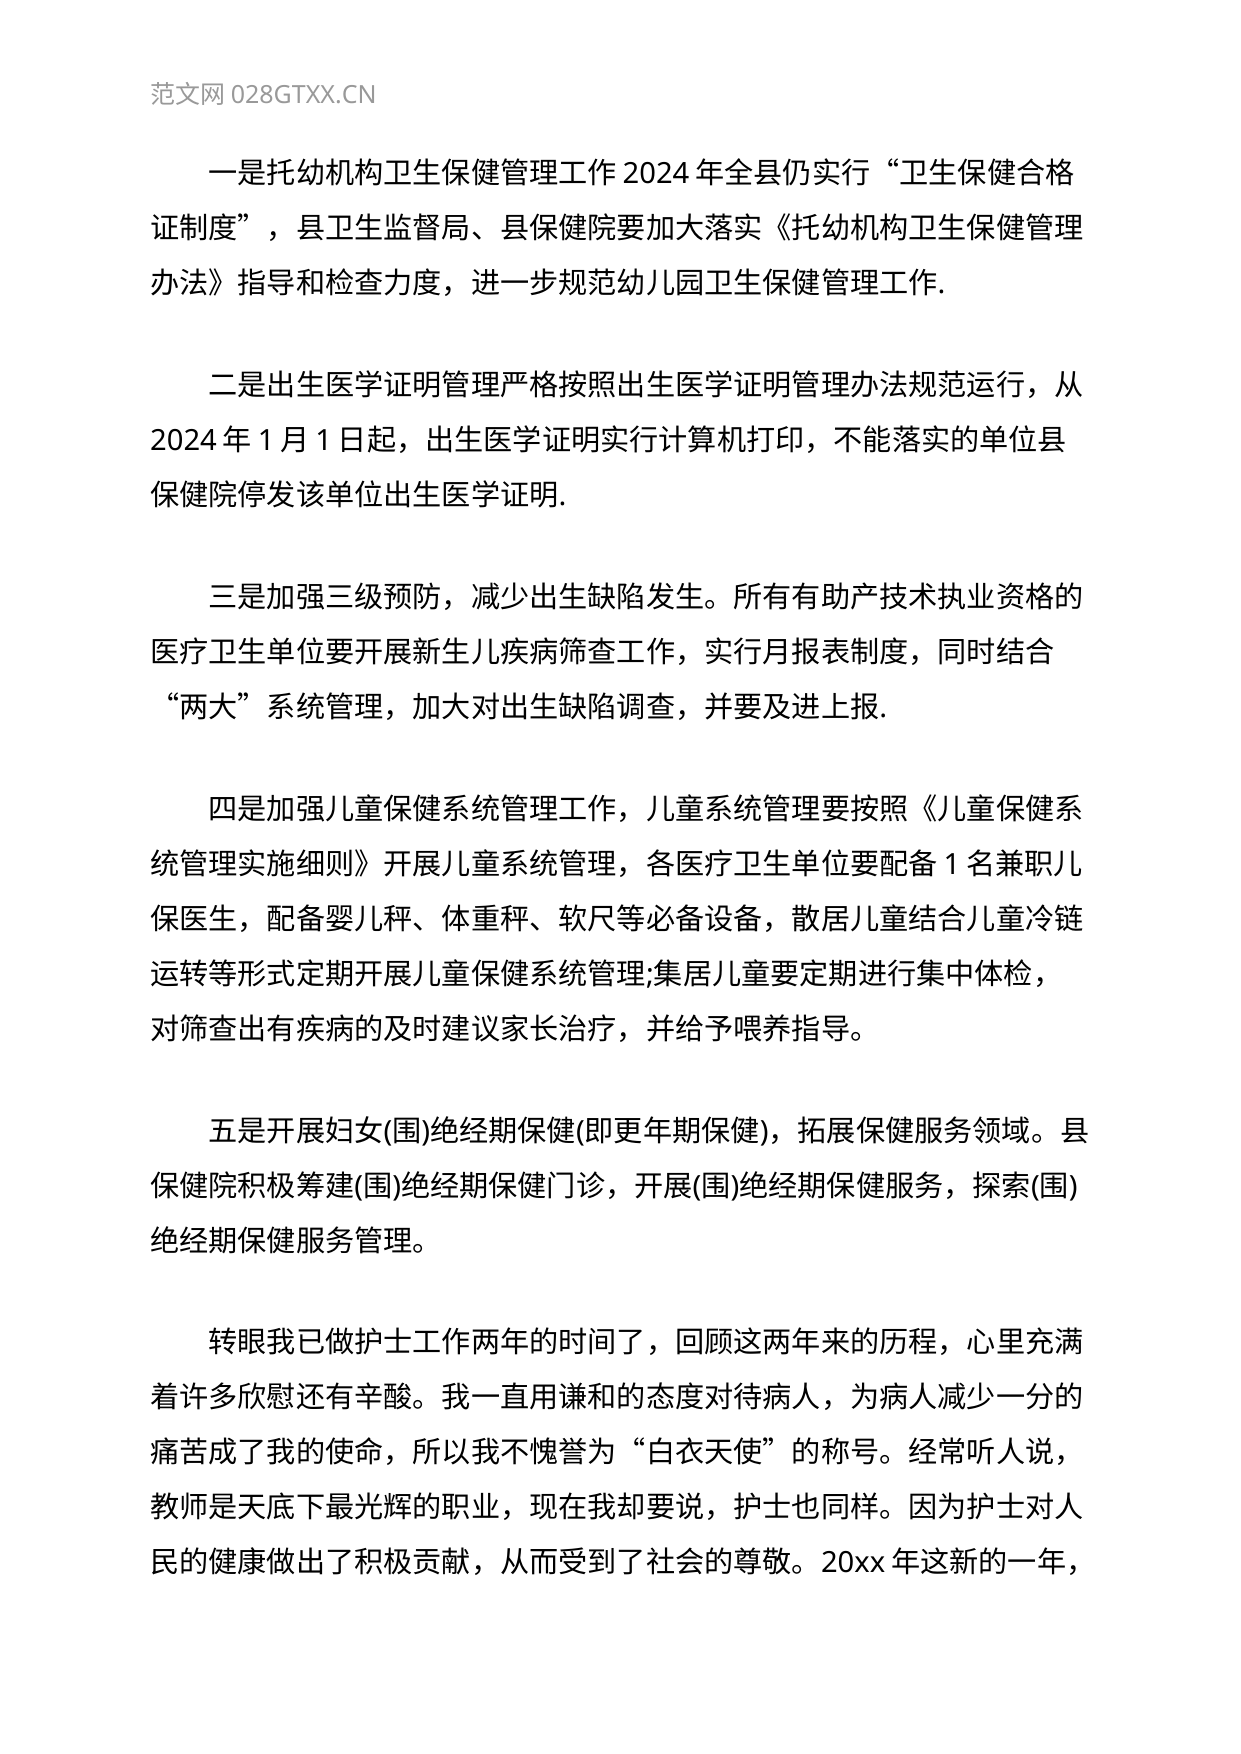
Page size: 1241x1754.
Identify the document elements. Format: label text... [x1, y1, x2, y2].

text 四是加强儿童保健系统管理工作，儿童系统管理要按照《儿童保健系统管理实施细则》开展儿童系统管理，各医疗卫生单位要配备1名兼职儿保医生，配备婴儿秤、体重秤、软尺等必备设备，散居儿童结合儿童冷链运转等形式定期开展儿童保健系统管理;集居儿童要定期进行集中体检，对筛查出有疾病的及时建议家长治疗，并给予喂养指导。 [150, 786, 1090, 1048]
text 五是开展妇女(围)绝经期保健(即更年期保健)，拓展保健服务领域。县保健院积极筹建(围)绝经期保健门诊，开展(围)绝经期保健服务，探索(围)绝经期保健服务管理。 [150, 1107, 1090, 1259]
text 一是托幼机构卫生保健管理工作2024年全县仍实行“卫生保健合格证制度”，县卫生监督局、县保健院要加大落实《托幼机构卫生保健管理办法》指导和检查力度，进一步规范幼儿园卫生保健管理工作. [150, 150, 1090, 302]
text 二是出生医学证明管理严格按照出生医学证明管理办法规范运行，从2024年1月1日起，出生医学证明实行计算机打印，不能落实的单位县保健院停发该单位出生医学证明. [150, 362, 1090, 514]
text 三是加强三级预防，减少出生缺陷发生。所有有助产技术执业资格的医疗卫生单位要开展新生儿疾病筛查工作，实行月报表制度，同时结合“两大”系统管理，加大对出生缺陷调查，并要及进上报. [150, 574, 1090, 726]
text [150, 1319, 1090, 1581]
